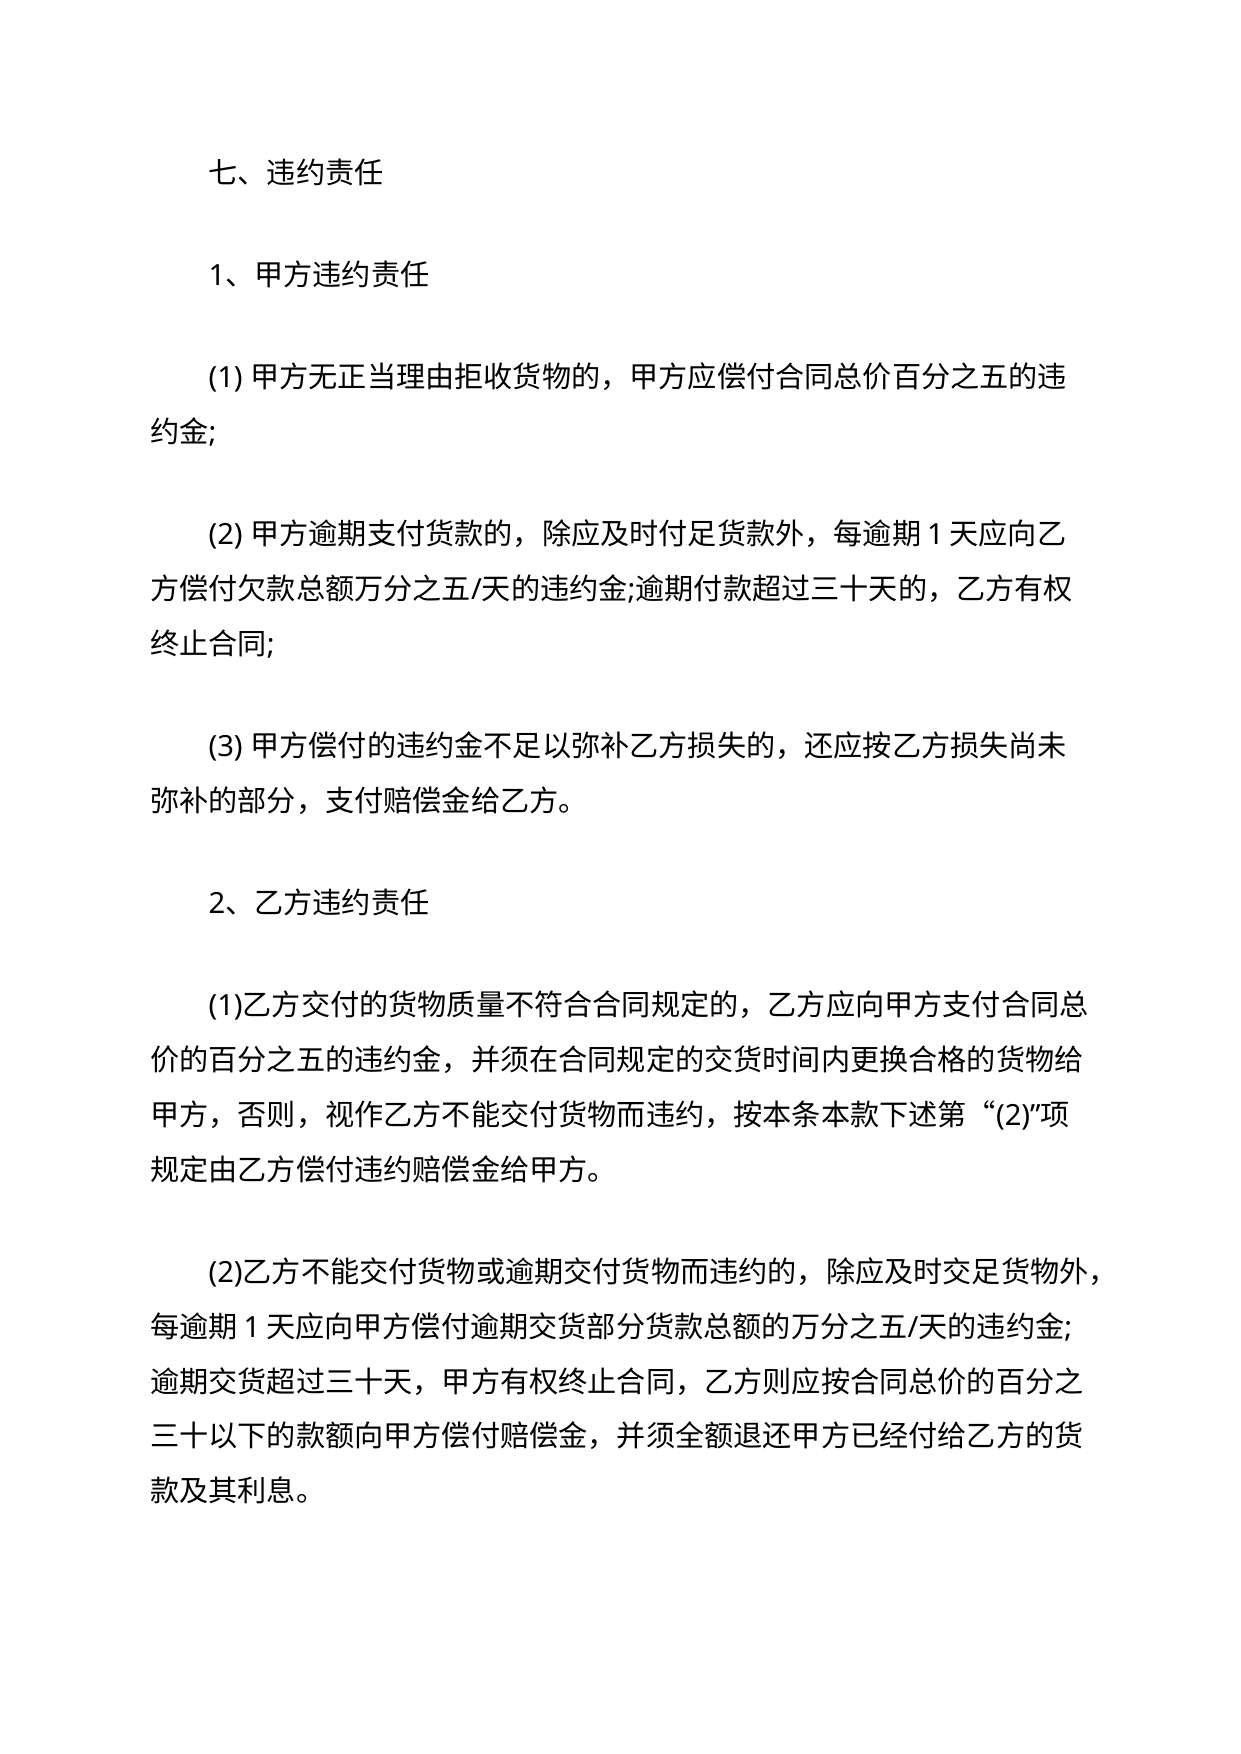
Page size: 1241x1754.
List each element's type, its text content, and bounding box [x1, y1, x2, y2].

text (3) 甲方偿付的违约金不足以弥补乙方损失的，还应按乙方损失尚未弥补的部分，支付赔偿金给乙方。 [150, 723, 1090, 820]
text 2、乙方违约责任 [150, 879, 1090, 922]
text (1) 甲方无正当理由拒收货物的，甲方应偿付合同总价百分之五的违约金; [150, 354, 1090, 451]
text (2)乙方不能交付货物或逾期交付货物而违约的，除应及时交足货物外，每逾期1天应向甲方偿付逾期交货部分货款总额的万分之五/天的违约金;逾期交货超过三十天，甲方有权终止合同，乙方则应按合同总价的百分之三十以下的款额向甲方偿付赔偿金，并须全额退还甲方已经付给乙方的货款及其利息。 [150, 1248, 1090, 1510]
text 七、违约责任 [150, 150, 1090, 192]
text 1、甲方违约责任 [150, 252, 1090, 294]
text (1)乙方交付的货物质量不符合合同规定的，乙方应向甲方支付合同总价的百分之五的违约金，并须在合同规定的交货时间内更换合格的货物给甲方，否则，视作乙方不能交付货物而违约，按本条本款下述第“(2)”项规定由乙方偿付违约赔偿金给甲方。 [150, 981, 1090, 1189]
text (2) 甲方逾期支付货款的，除应及时付足货款外，每逾期1天应向乙方偿付欠款总额万分之五/天的违约金;逾期付款超过三十天的，乙方有权终止合同; [150, 511, 1090, 663]
